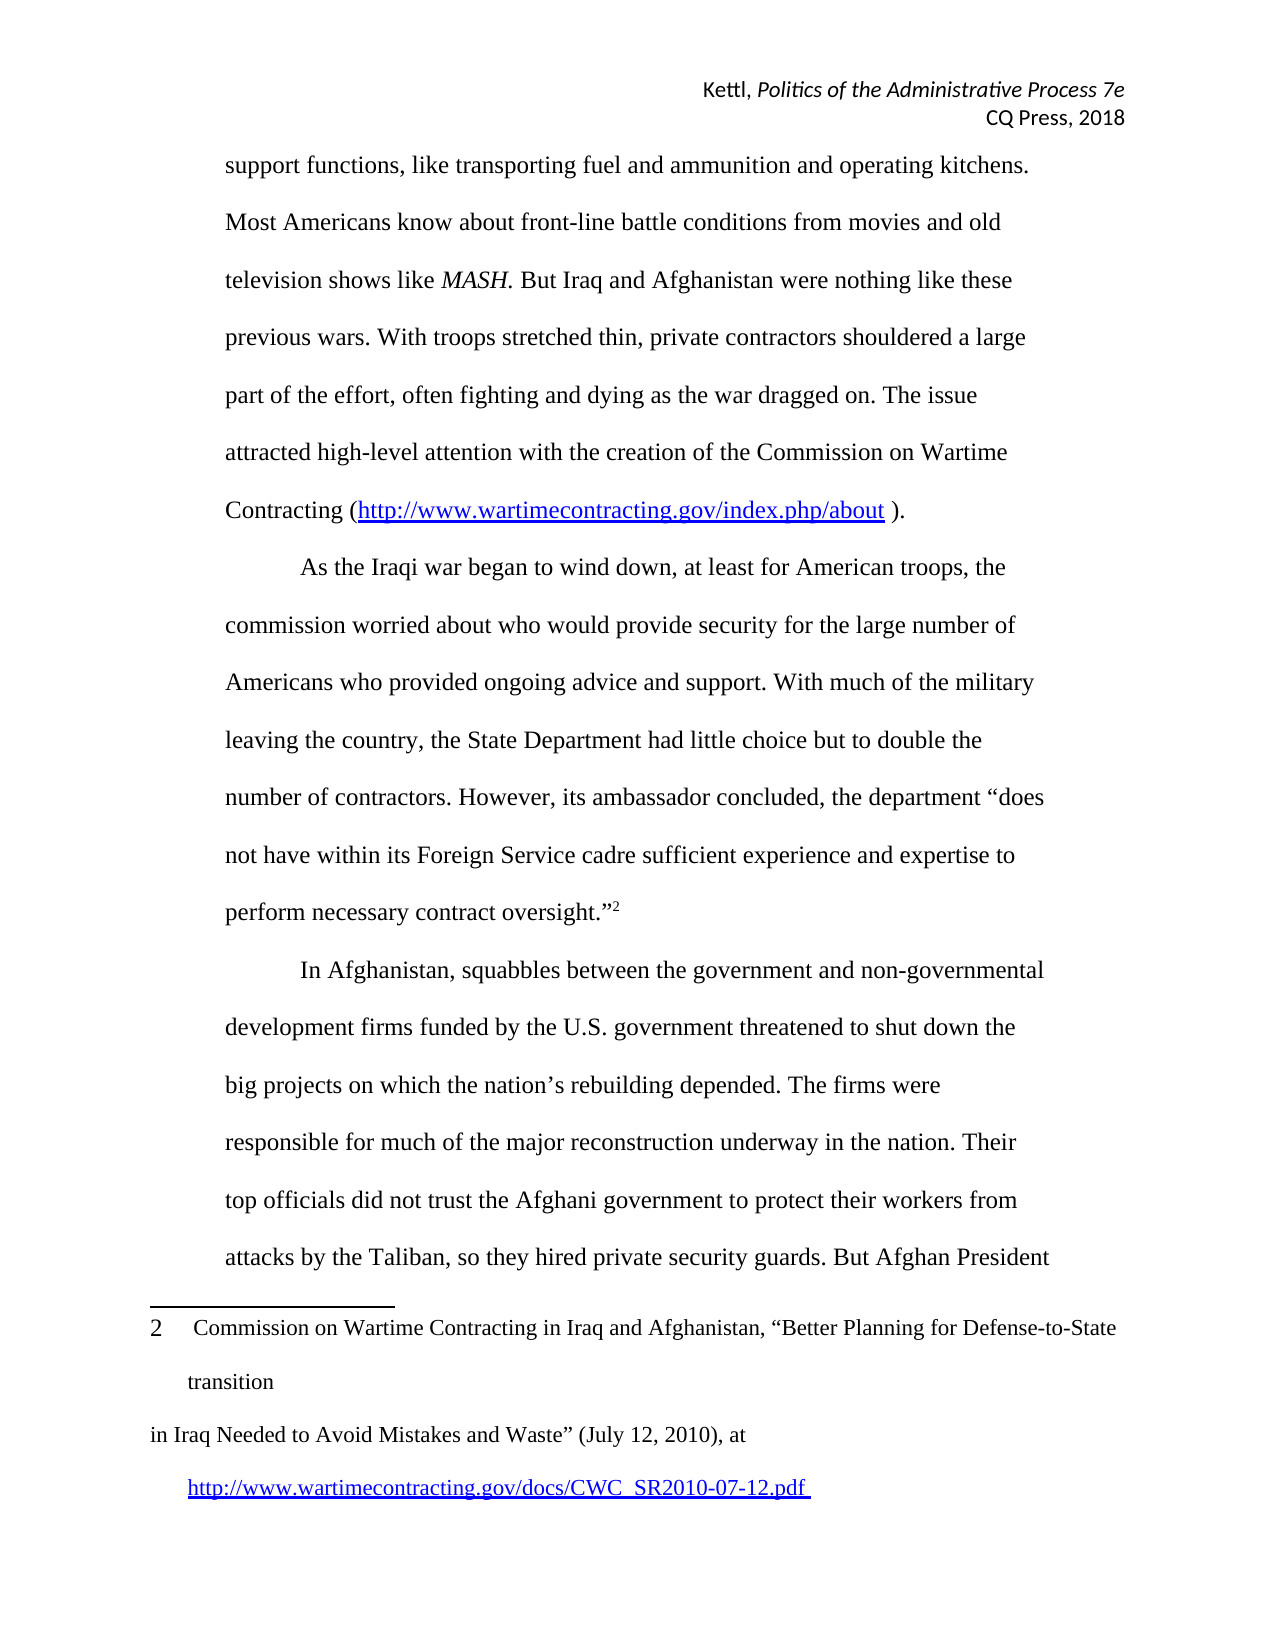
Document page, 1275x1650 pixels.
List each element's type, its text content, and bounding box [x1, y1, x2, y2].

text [225, 955, 1050, 1271]
text As the Iraqi war began to wind down, at least for American troops, the commission worried about who would provide security for the large number of Americans who provided ongoing advice and support. With much of the military leaving the country, the State Department had little choice but to double the number of contractors. However, its ambassador concluded, the department “does not have within its Foreign Service cadre sufficient experience and expertise to perform necessary contract oversight.” [225, 552, 1050, 926]
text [225, 150, 1050, 524]
